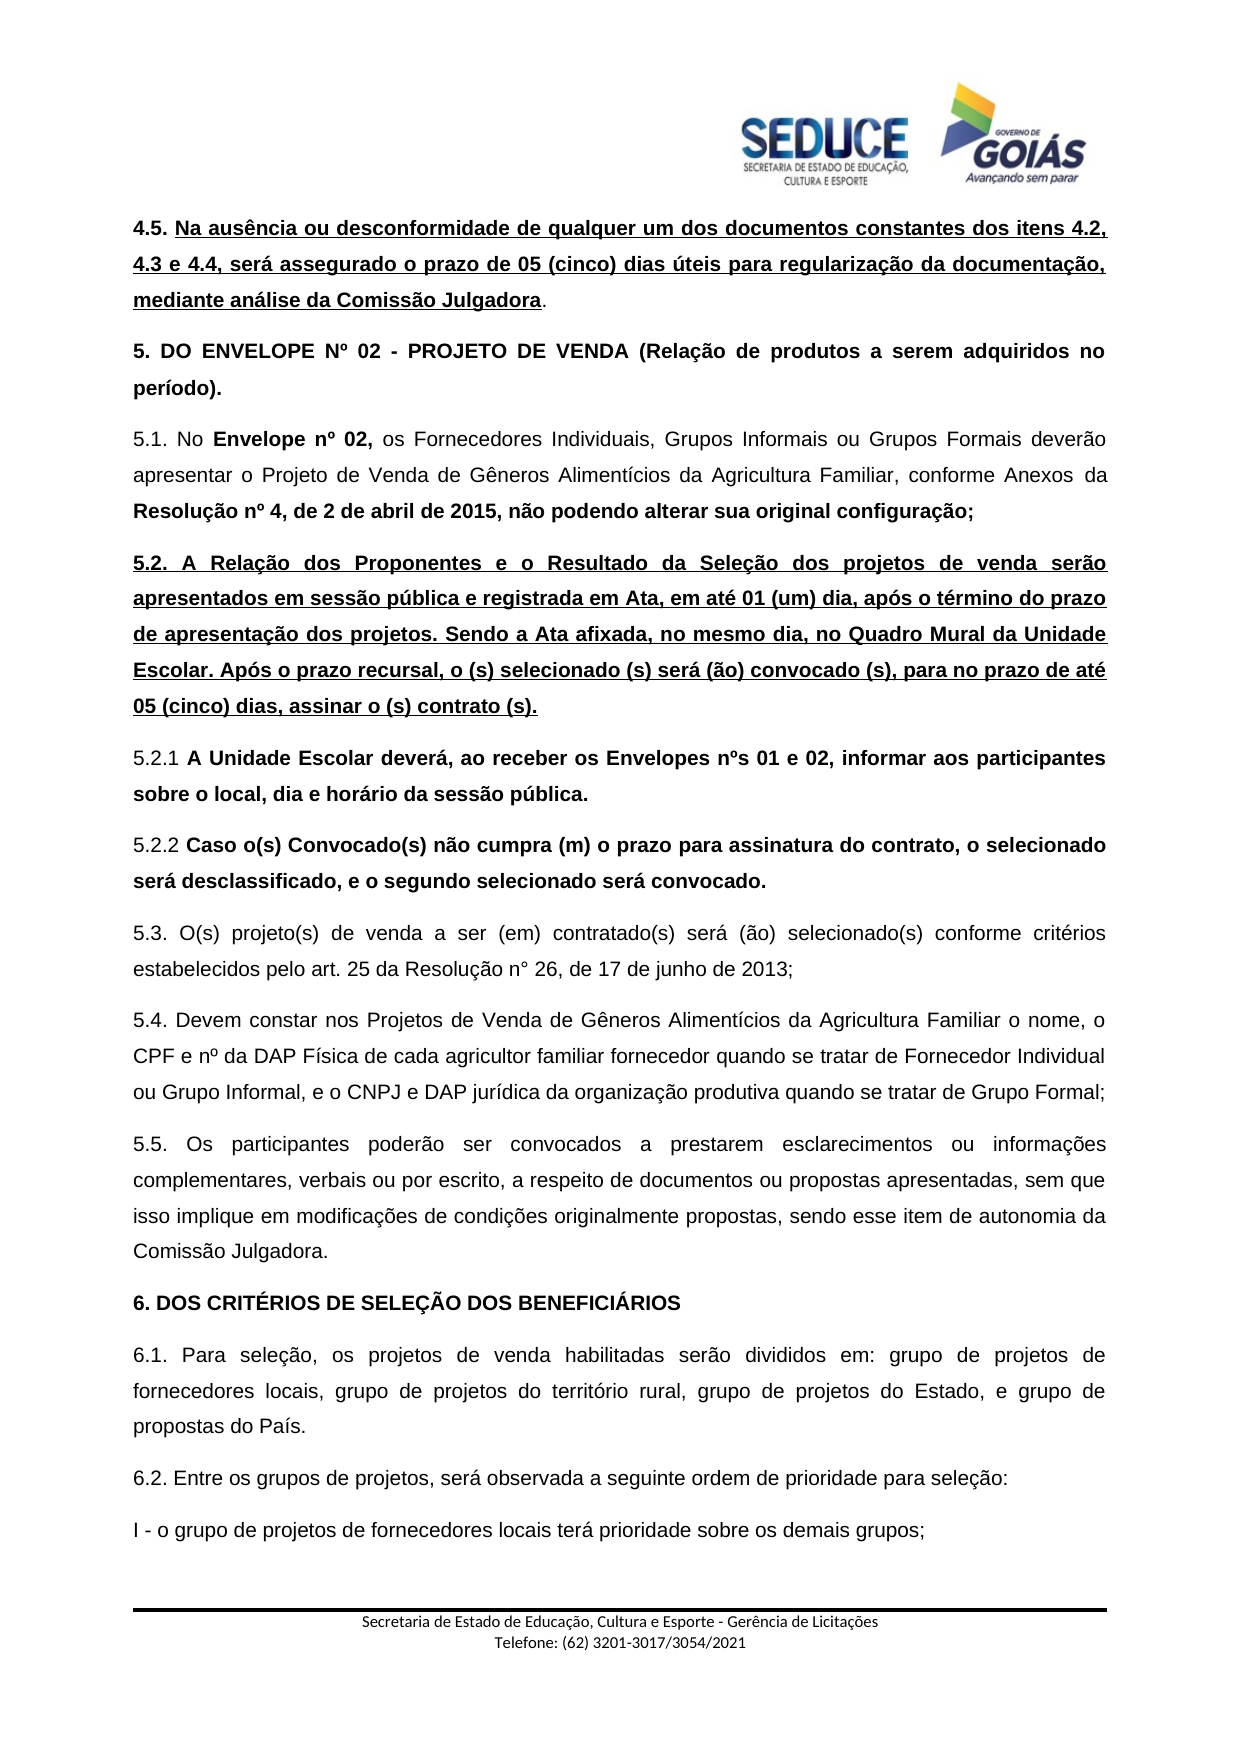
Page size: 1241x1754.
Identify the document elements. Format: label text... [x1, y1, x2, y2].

text 6.2. Entre os grupos de projetos, será observada a seguinte ordem de prioridade para seleção: [133, 1466, 1107, 1490]
text 5.2. A Relação dos Proponentes e o Resultado da Seleção dos projetos de venda serão apresentados em sessão pública e registrada em Ata, em até 01 (um) dia, após o término do prazo de apresentação dos projetos. Sendo a Ata afixada, no mesmo dia, no Quadro Mural da Unidade Escolar. Após o prazo recursal, o (s) selecionado (s) será (ão) convocado (s), para no prazo de até 05 (cinco) dias, assinar o (s) contrato (s). [133, 644, 1107, 679]
text 6.1. Para seleção, os projetos de venda habilitadas serão divididos em: grupo de projetos de fornecedores locais, grupo de projetos do território rural, grupo de projetos do Estado, e grupo de propostas do País. [133, 1342, 1107, 1438]
text 5.2.1 A Unidade Escolar deverá, ao receber os Envelopes nºs 01 e 02, informar aos participantes sobre o local, dia e horário da sessão pública. [133, 746, 1107, 806]
text 5.3. O(s) projeto(s) de venda a ser (em) contratado(s) será (ão) selecionado(s) conforme critérios estabelecidos pelo art. 25 da Resolução n° 26, de 17 de junho de 2013; [133, 921, 1107, 981]
text 5.2. A Relação dos Proponentes e o Resultado da Seleção dos projetos de venda serão apresentados em sessão pública e registrada em Ata, em até 01 (um) dia, após o término do prazo de apresentação dos projetos. Sendo a Ata afixada, no mesmo dia, no Quadro Mural da Unidade Escolar. Após o prazo recursal, o (s) selecionado (s) será (ão) convocado (s), para no prazo de até 05 (cinco) dias, assinar o (s) contrato (s). [133, 680, 1107, 718]
text 4.5. Na ausência ou desconformidade de qualquer um dos documentos constantes dos itens 4.2, 4.3 e 4.4, será assegurado o prazo de 05 (cinco) dias úteis para regularização da documentação, mediante análise da Comissão Julgadora. [133, 216, 1107, 312]
text 5.2.2 Caso o(s) Convocado(s) não cumpra (m) o prazo para assinatura do contrato, o selecionado será desclassificado, e o segundo selecionado será convocado. [133, 833, 1107, 893]
text 5.2. A Relação dos Proponentes e o Resultado da Seleção dos projetos de venda serão apresentados em sessão pública e registrada em Ata, em até 01 (um) dia, após o término do prazo de apresentação dos projetos. Sendo a Ata afixada, no mesmo dia, no Quadro Mural da Unidade Escolar. Após o prazo recursal, o (s) selecionado (s) será (ão) convocado (s), para no prazo de até 05 (cinco) dias, assinar o (s) contrato (s). [133, 572, 1107, 607]
text 5. DO ENVELOPE Nº 02 - PROJETO DE VENDA (Relação de produtos a serem adquiridos no período). [133, 339, 1107, 399]
text 5.4. Devem constar nos Projetos de Venda de Gêneros Alimentícios da Agricultura Familiar o nome, o CPF e nº da DAP Física de cada agricultor familiar fornecedor quando se tratar de Fornecedor Individual ou Grupo Informal, e o CNPJ e DAP jurídica da organização produtiva quando se tratar de Grupo Formal; [133, 1008, 1107, 1104]
text I - o grupo de projetos de fornecedores locais terá prioridade sobre os demais grupos; [133, 1517, 1107, 1541]
text 6. DOS CRITÉRIOS DE SELEÇÃO DOS BENEFICIÁRIOS [133, 1291, 1107, 1315]
picture [726, 73, 1108, 216]
text 5.2. A Relação dos Proponentes e o Resultado da Seleção dos projetos de venda serão apresentados em sessão pública e registrada em Ata, em até 01 (um) dia, após o término do prazo de apresentação dos projetos. Sendo a Ata afixada, no mesmo dia, no Quadro Mural da Unidade Escolar. Após o prazo recursal, o (s) selecionado (s) será (ão) convocado (s), para no prazo de até 05 (cinco) dias, assinar o (s) contrato (s). [133, 608, 1107, 643]
text 5.1. No Envelope nº 02, os Fornecedores Individuais, Grupos Informais ou Grupos Formais deverão apresentar o Projeto de Venda de Gêneros Alimentícios da Agricultura Familiar, conforme Anexos da Resolução nº 4, de 2 de abril de 2015, não podendo alterar sua original configuração; [133, 427, 1107, 523]
text 5.5. Os participantes poderão ser convocados a prestarem esclarecimentos ou informações complementares, verbais ou por escrito, a respeito de documentos ou propostas apresentadas, sem que isso implique em modificações de condições originalmente propostas, sendo esse item de autonomia da Comissão Julgadora. [133, 1132, 1107, 1263]
